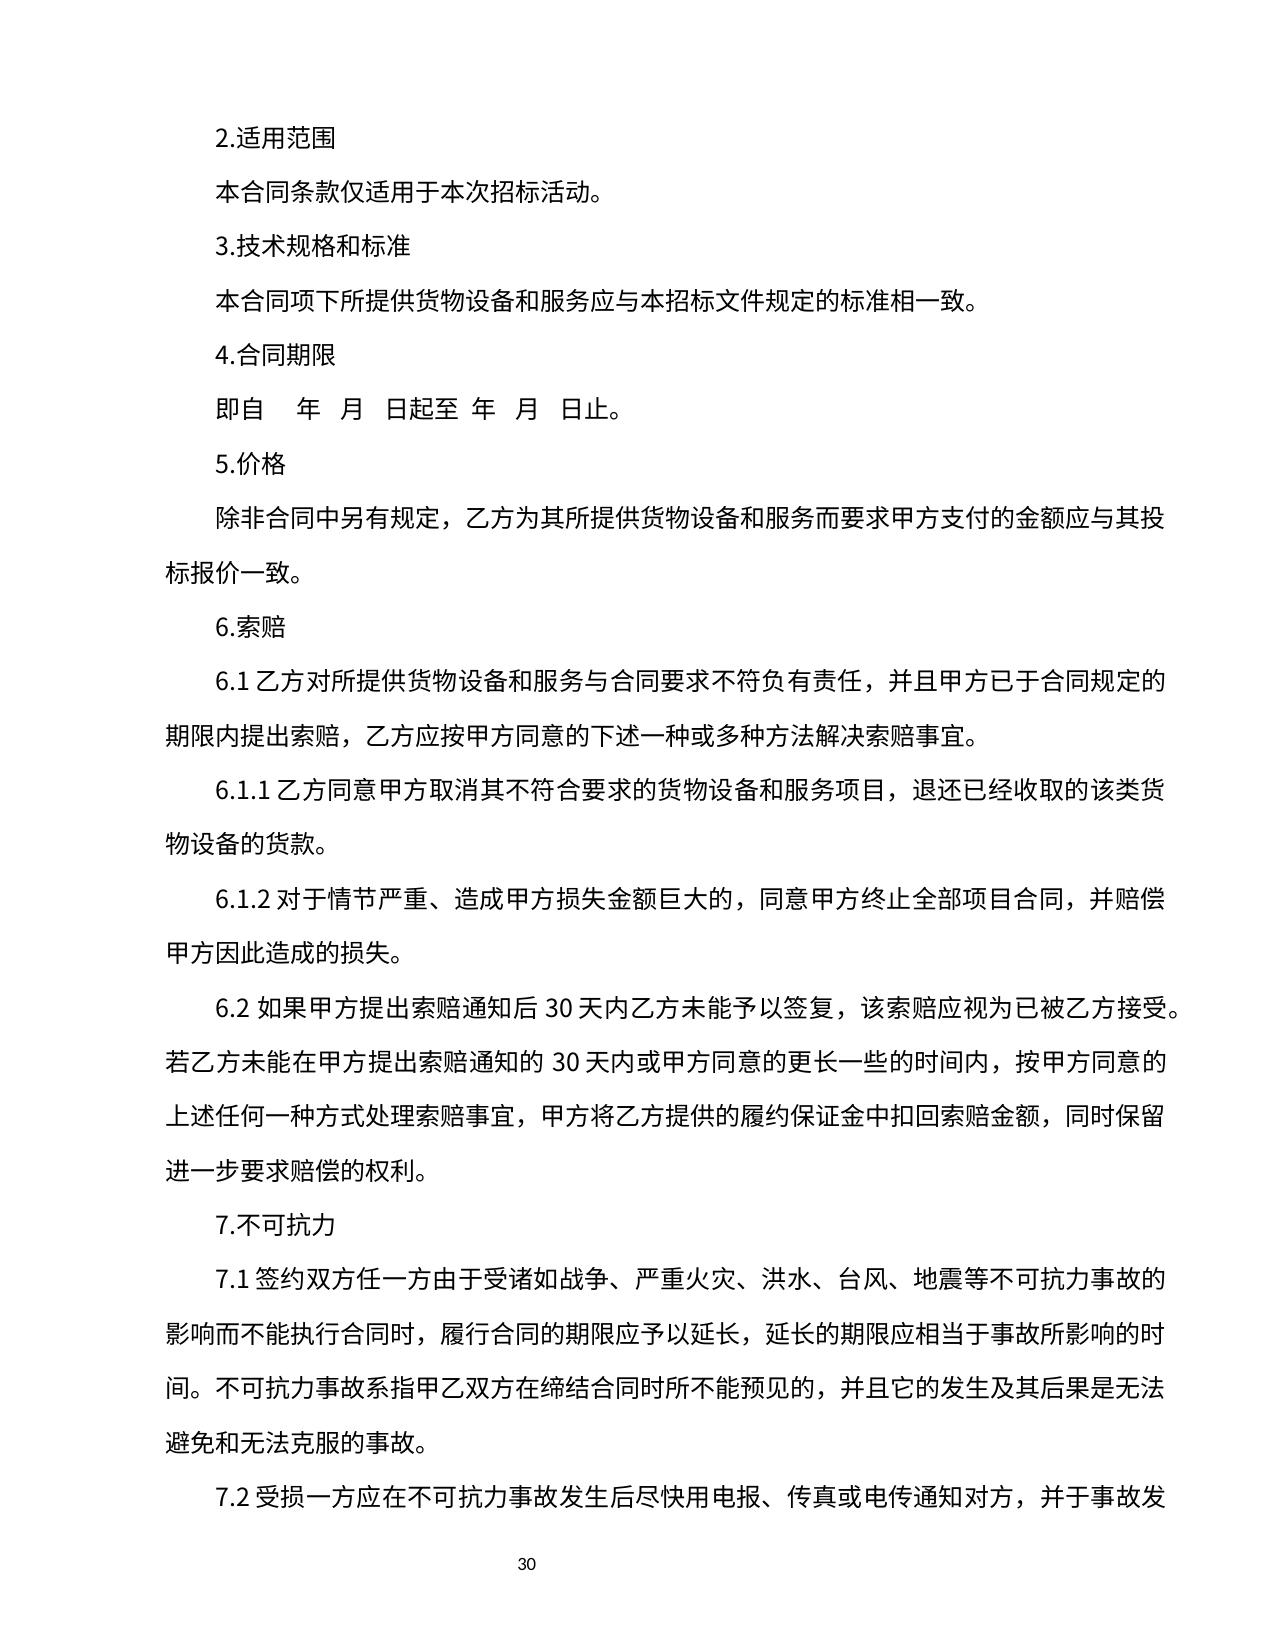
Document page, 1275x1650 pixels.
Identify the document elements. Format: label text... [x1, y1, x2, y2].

text 5.价格 [165, 444, 1169, 481]
text 6.2 如果甲方提出索赔通知后 30天内乙方未能予以签复，该索赔应视为已被乙方接受。若乙方未能在甲方提出索赔通知的 30天内或甲方同意的更长一些的时间内，按甲方同意的上述任何一种方式处理索赔事宜，甲方将乙方提供的履约保证金中扣回索赔金额，同时保留进一步要求赔偿的权利。 [165, 988, 1169, 1187]
text 7.1签约双方任一方由于受诸如战争、严重火灾、洪水、台风、地震等不可抗力事故的影响而不能执行合同时，履行合同的期限应予以延长，延长的期限应相当于事故所影响的时间。不可抗力事故系指甲乙双方在缔结合同时所不能预见的，并且它的发生及其后果是无法避免和无法克服的事故。 [165, 1260, 1169, 1459]
text 本合同条款仅适用于本次招标活动。 [165, 172, 1169, 209]
text 6.1.2对于情节严重、造成甲方损失金额巨大的，同意甲方终止全部项目合同，并赔偿甲方因此造成的损失。 [165, 879, 1169, 970]
text 除非合同中另有规定，乙方为其所提供货物设备和服务而要求甲方支付的金额应与其投标报价一致。 [165, 499, 1169, 589]
text 即自 年 月 日起至 年 月 日止。 [165, 390, 1169, 426]
text 6.1.1乙方同意甲方取消其不符合要求的货物设备和服务项目，退还已经收取的该类货物设备的货款。 [165, 771, 1169, 861]
text 6.索赔 [165, 607, 1169, 644]
text 6.1乙方对所提供货物设备和服务与合同要求不符负有责任，并且甲方已于合同规定的期限内提出索赔，乙方应按甲方同意的下述一种或多种方法解决索赔事宜。 [165, 662, 1169, 752]
text 7.不可抗力 [165, 1206, 1169, 1242]
text 2.适用范围 [165, 118, 1169, 154]
text 4.合同期限 [165, 336, 1169, 372]
text 3.技术规格和标准 [165, 227, 1169, 263]
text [165, 1477, 1169, 1514]
text 本合同项下所提供货物设备和服务应与本招标文件规定的标准相一致。 [165, 281, 1169, 317]
